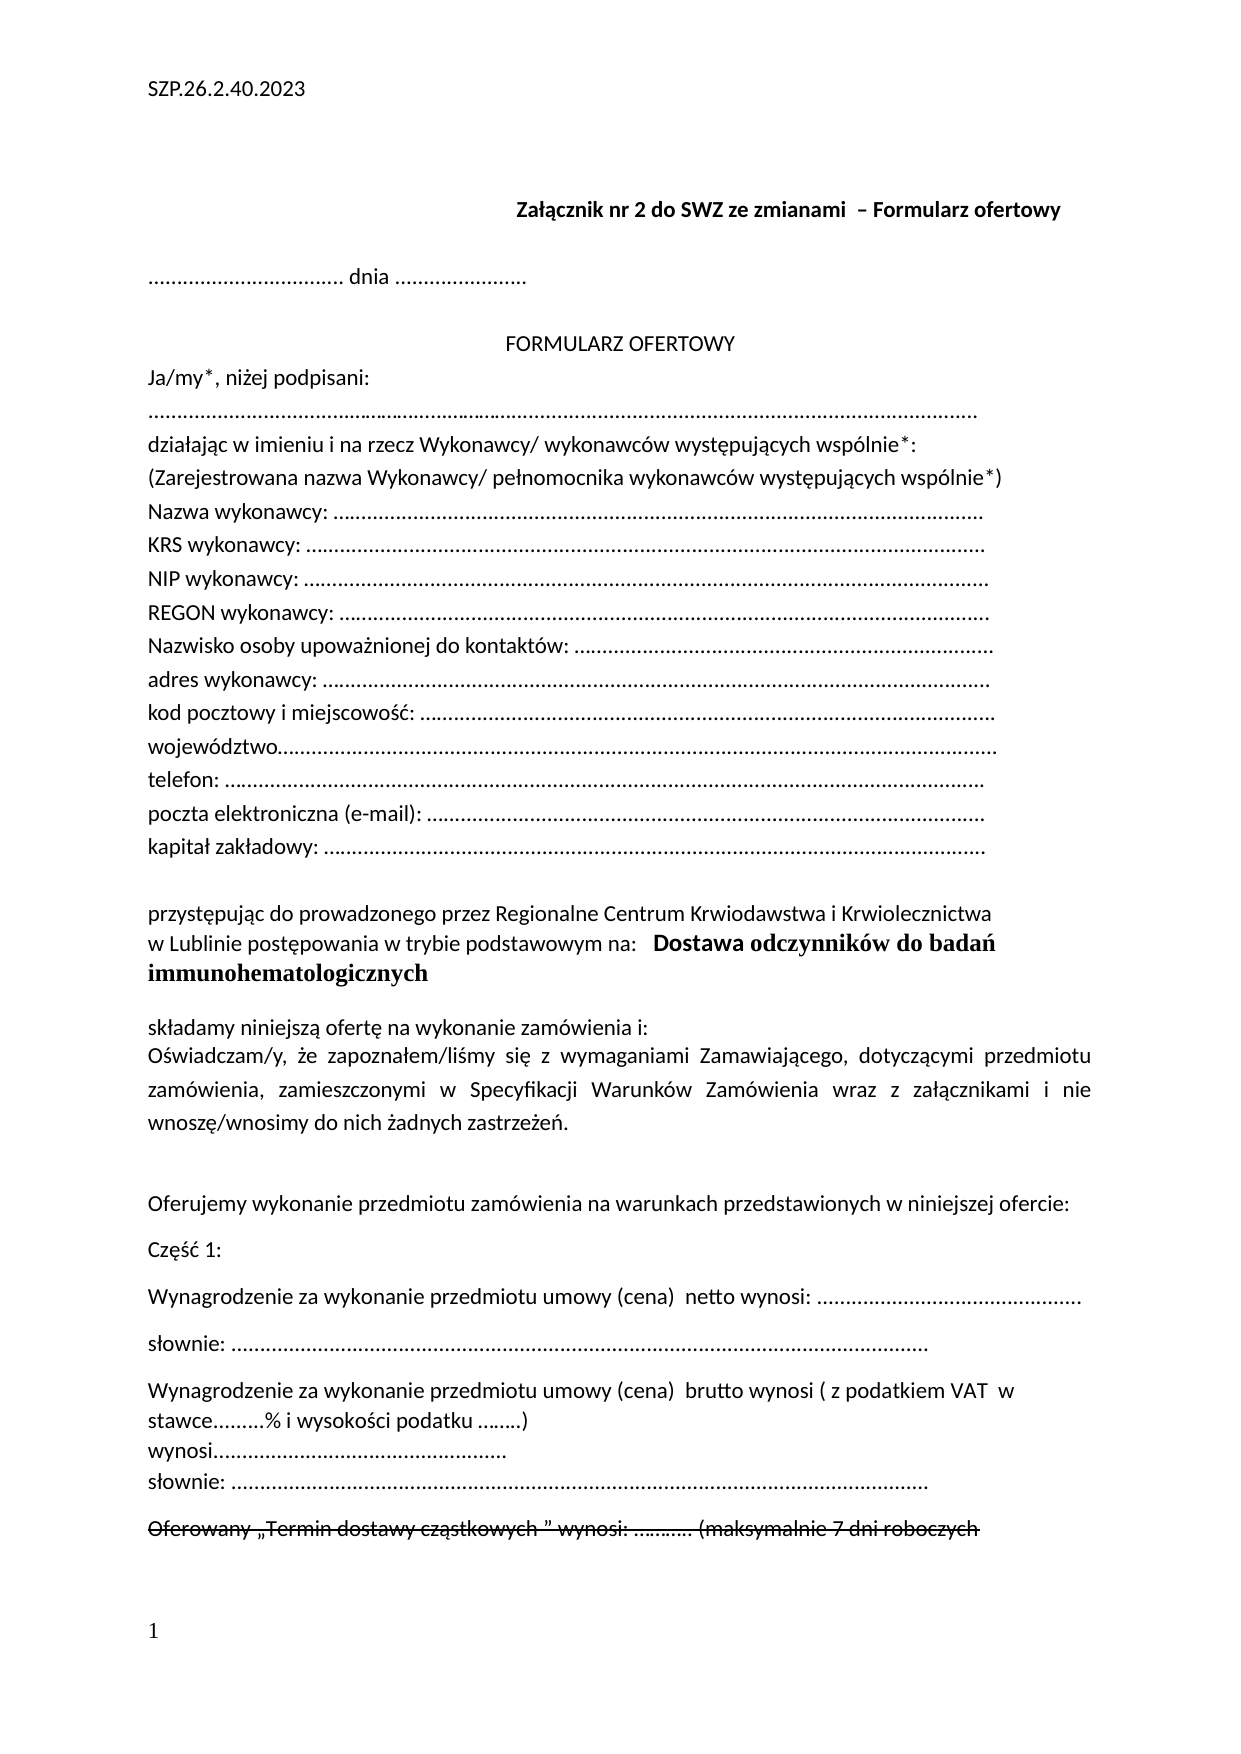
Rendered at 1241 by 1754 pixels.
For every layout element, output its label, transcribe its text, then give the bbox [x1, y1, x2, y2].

text KRS wykonawcy: …................................................................................................................... [148, 531, 1093, 558]
text .................................. dnia ....................... [148, 262, 1093, 290]
text ...................................…………......…………................................................................................. [148, 396, 1093, 424]
text Oświadczam/y, że zapoznałem/liśmy się z wymaganiami Zamawiającego, dotyczącymi przedmiotu zamówienia, zamieszczonymi w Specyfikacji Warunków Zamówienia wraz z załącznikami i nie wnoszę/wnosimy do nich żadnych zastrzeżeń. [148, 1041, 1093, 1136]
text adres wykonawcy: …................................................................................................................. [148, 665, 1093, 693]
text Załącznik nr 2 do SWZ ze zmianami – Formularz ofertowy [516, 195, 1093, 223]
text Wynagrodzenie za wykonanie przedmiotu umowy (cena) brutto wynosi ( z podatkiem VAT w stawce.........% i wysokości podatku ……..) wynosi................................................... słownie: ......................................................................................................................... [148, 1376, 1093, 1495]
text FORMULARZ OFERTOWY [148, 329, 1093, 357]
text działając w imieniu i na rzecz Wykonawcy/ wykonawców występujących wspólnie*: [148, 430, 1093, 458]
text składamy niniejszą ofertę na wykonanie zamówienia i: [148, 1013, 1093, 1041]
text (Zarejestrowana nazwa Wykonawcy/ pełnomocnika wykonawców występujących wspólnie*) [148, 463, 1093, 491]
text Oferujemy wykonanie przedmiotu zamówienia na warunkach przedstawionych w niniejszej ofercie: [148, 1189, 1093, 1217]
text NIP wykonawcy: ….................................................................................................................... [148, 564, 1093, 592]
text Ja/my*, niżej podpisani: [148, 363, 1093, 391]
text telefon: …................................................................................................................................. [148, 765, 1093, 793]
text w Lublinie postępowania w trybie podstawowym na: Dostawa odczynników do badań immunohematologicznych [148, 927, 1093, 987]
text przystępując do prowadzonego przez Regionalne Centrum Krwiodawstwa i Krwiolecznictwa [148, 899, 1093, 927]
text REGON wykonawcy: ….............................................................................................................. [148, 598, 1093, 626]
text kod pocztowy i miejscowość: …................................................................................................. [148, 698, 1093, 726]
text Nazwa wykonawcy: ….............................................................................................................. [148, 497, 1093, 525]
text Oferowany „Termin dostawy cząstkowych ” wynosi: ……….. (maksymalnie 7 dni roboczych [148, 1514, 1093, 1542]
text poczta elektroniczna (e-mail): ….............................................................................................. [148, 799, 1093, 827]
text Część 1: [148, 1236, 1093, 1263]
text kapitał zakładowy: …................................................................................................................ [148, 832, 1093, 860]
text Nazwisko osoby upoważnionej do kontaktów: …...................................................................... [148, 631, 1093, 659]
text słownie: ......................................................................................................................... [148, 1329, 1093, 1357]
text Wynagrodzenie za wykonanie przedmiotu umowy (cena) netto wynosi: .............................................. [148, 1282, 1093, 1310]
text województwo….......................................................................................................................... [148, 732, 1093, 760]
